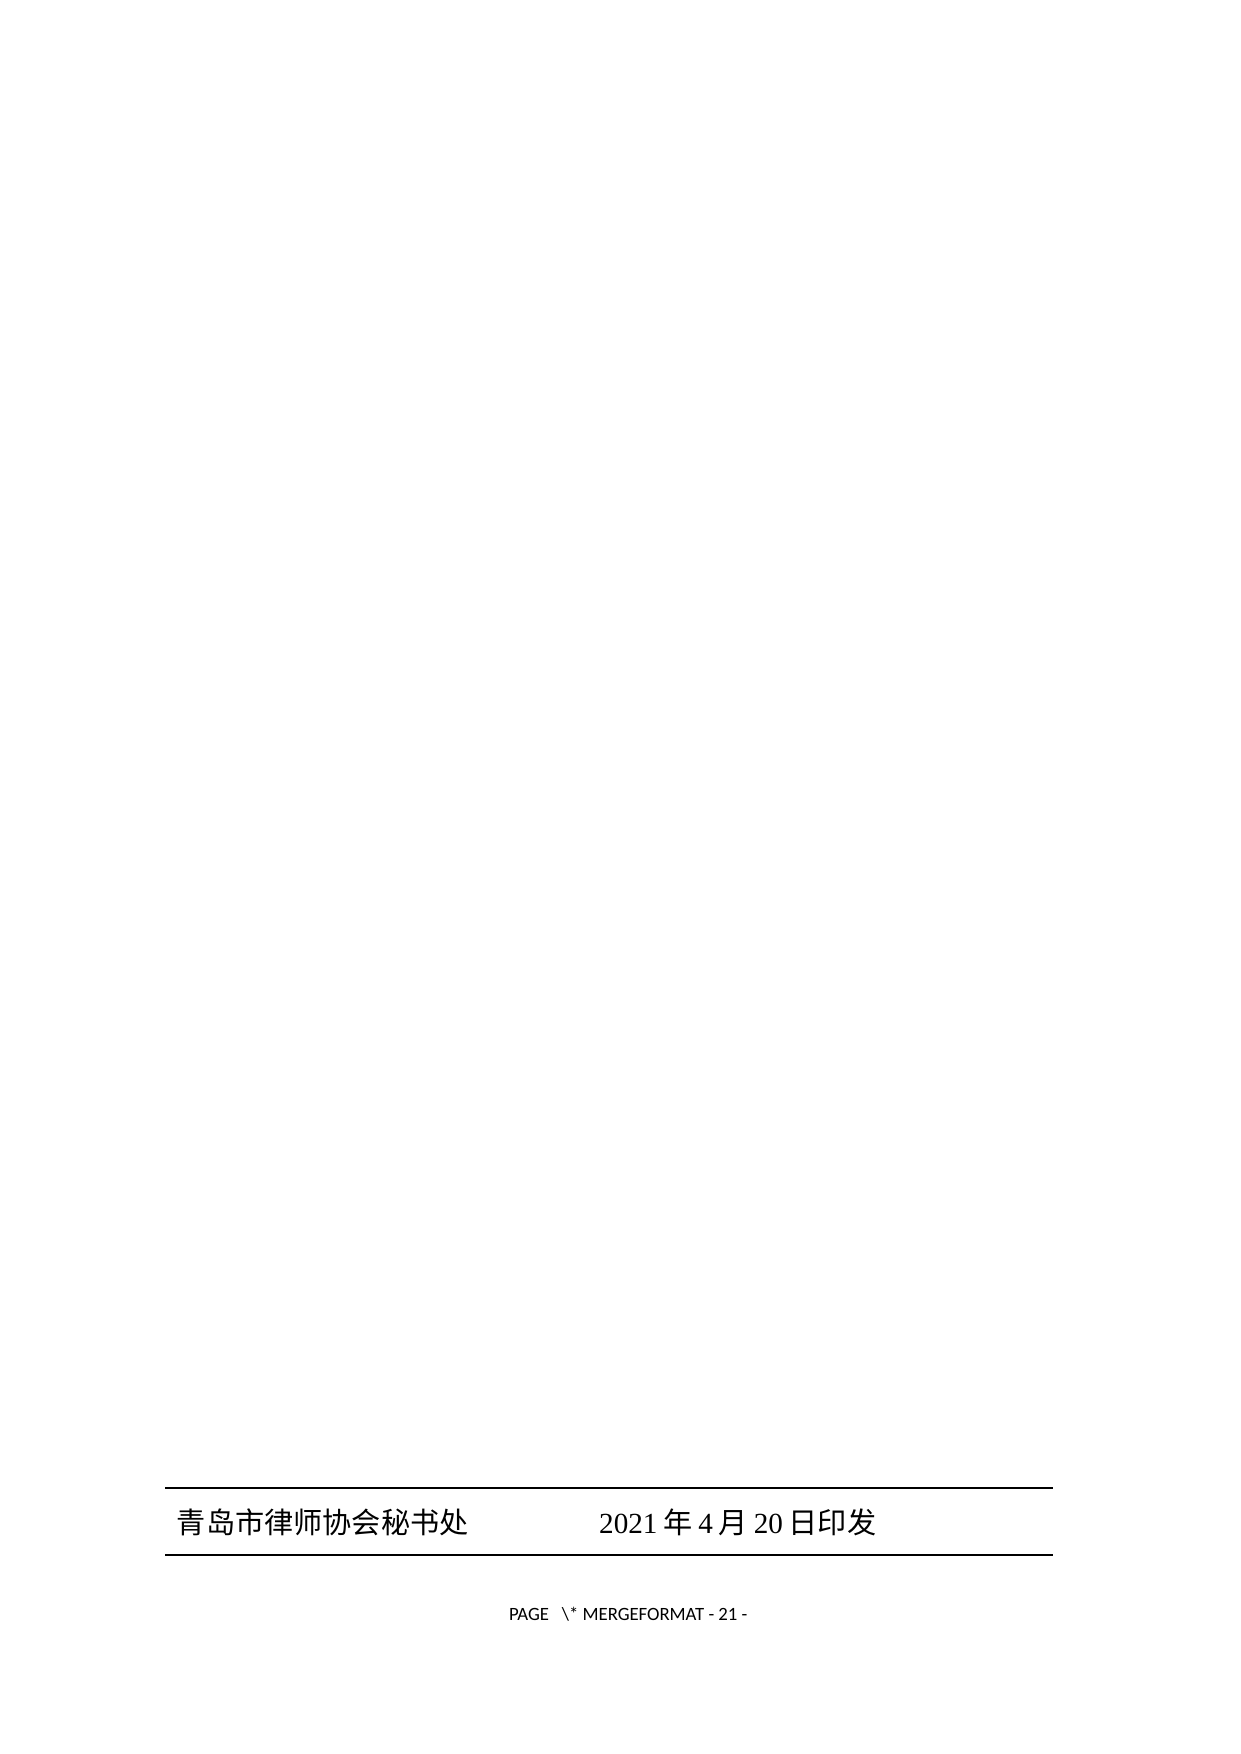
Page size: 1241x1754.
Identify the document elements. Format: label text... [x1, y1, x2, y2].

table_header 青岛市律师协会秘书处 2021年4月20日印发 [165, 1489, 1053, 1554]
